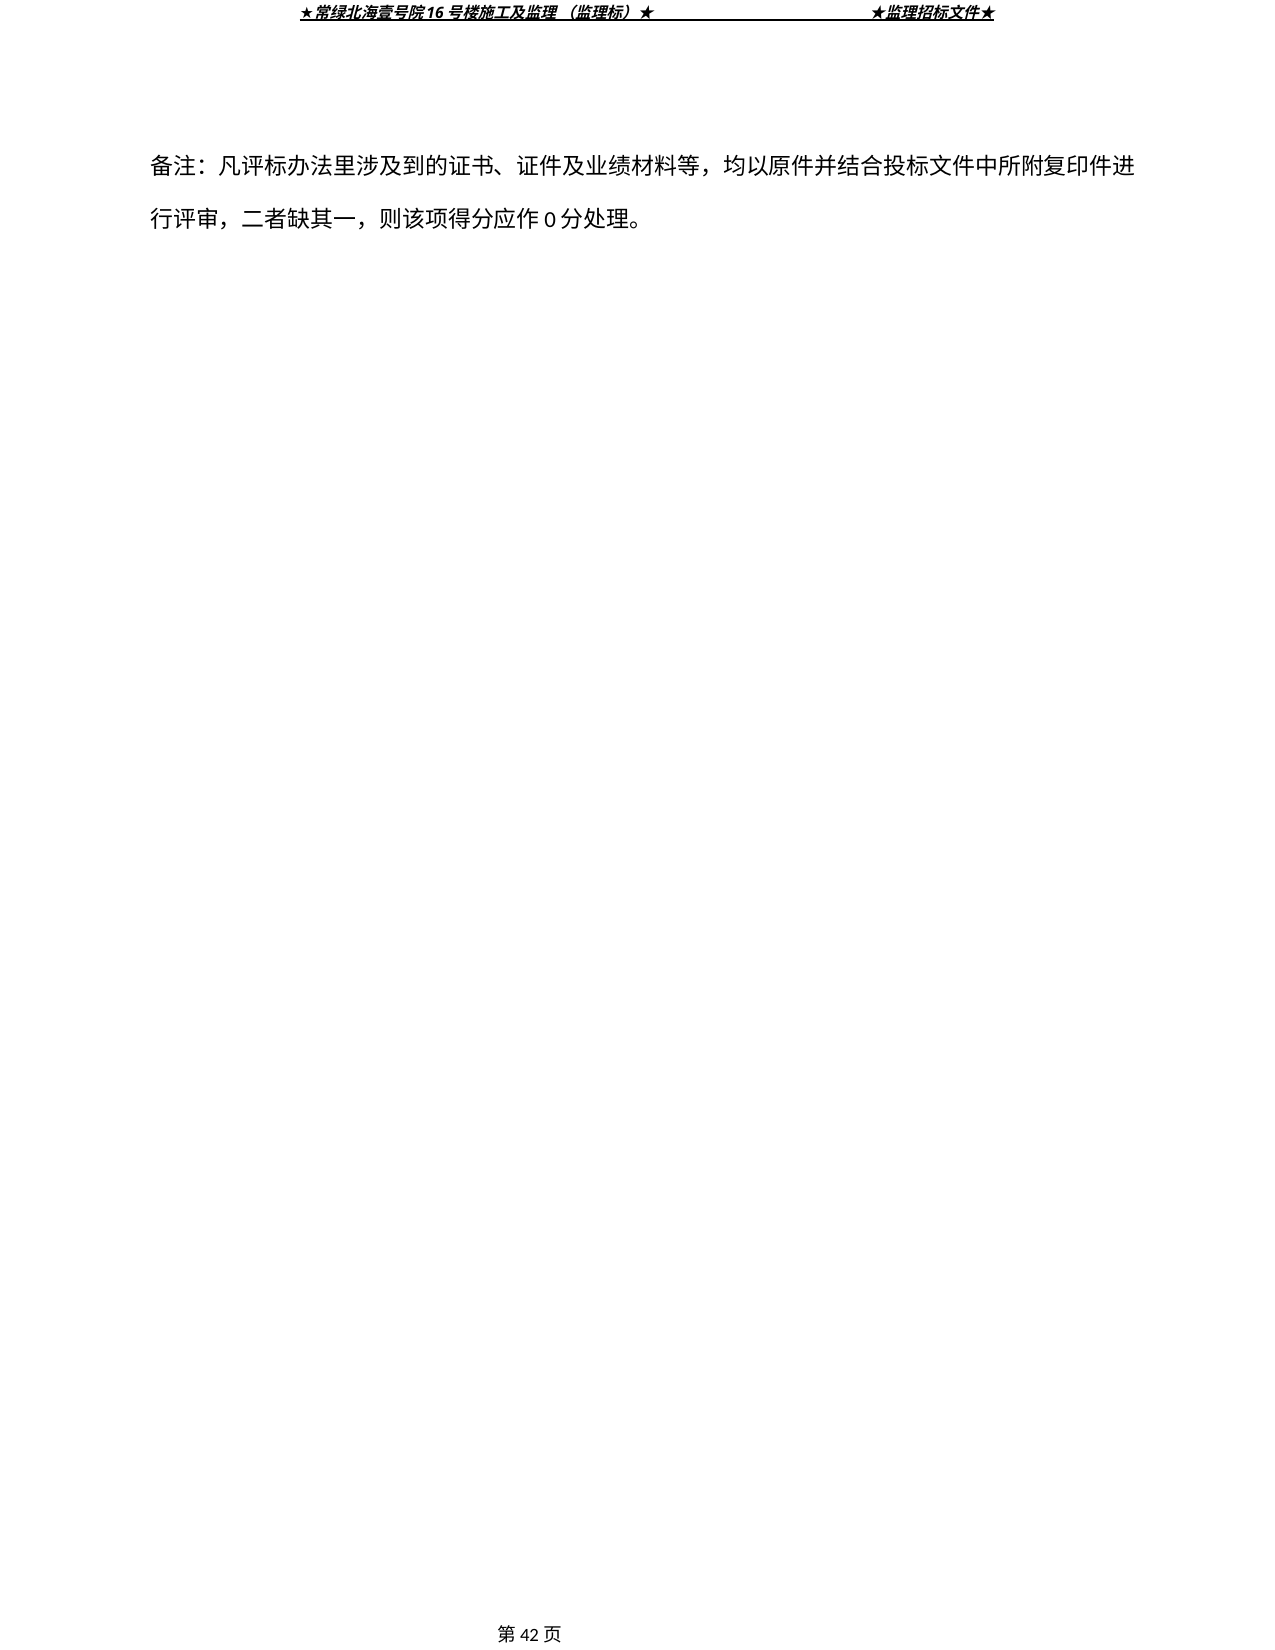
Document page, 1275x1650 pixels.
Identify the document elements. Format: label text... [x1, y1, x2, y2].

text 备注：凡评标办法里涉及到的证书、证件及业绩材料等，均以原件并结合投标文件中所附复印件进行评审，二者缺其一，则该项得分应作0分处理。 [150, 148, 1144, 234]
